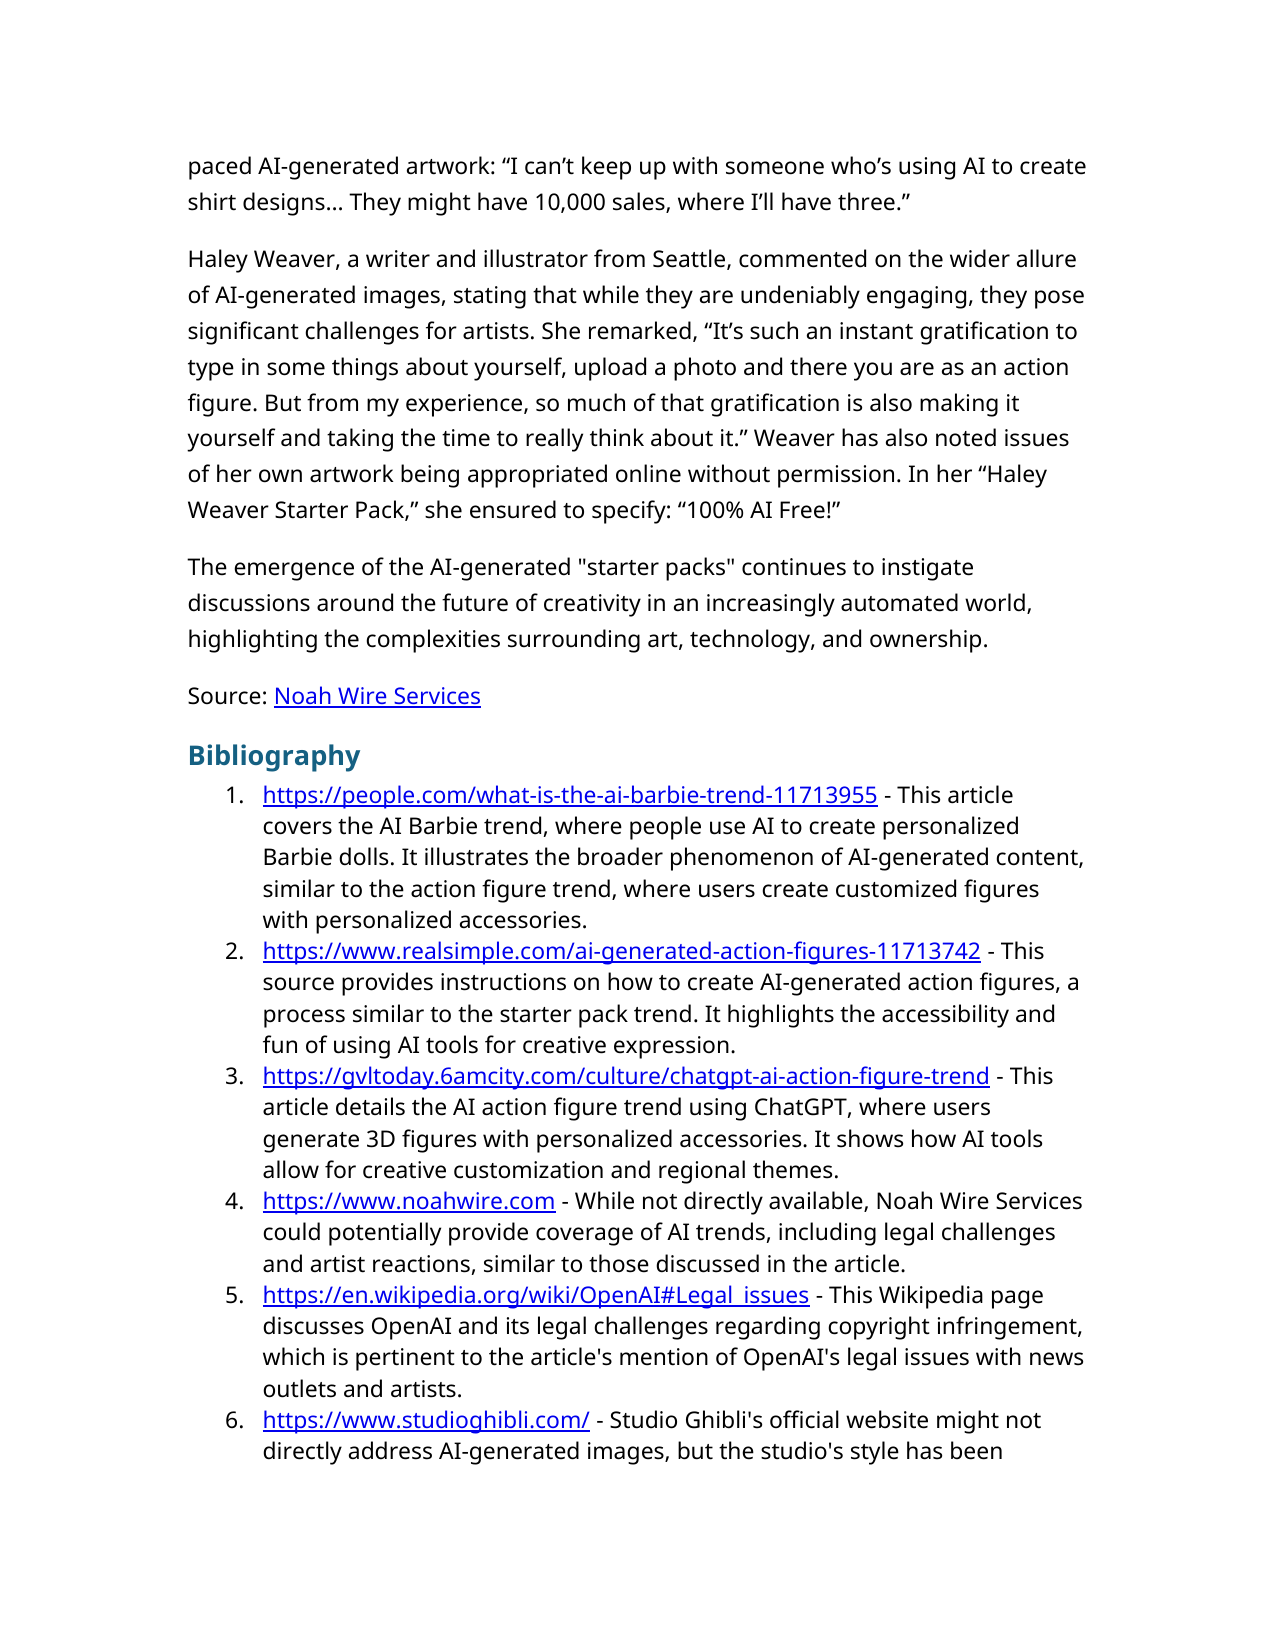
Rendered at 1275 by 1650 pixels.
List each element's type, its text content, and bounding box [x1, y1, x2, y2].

subtitle Bibliography [187, 736, 1087, 773]
list https://www.realsimple.com/ai-generated-action-figures-11713742 - This source provides instructions on how to create AI-generated action figures, a process similar to the starter pack trend. It highlights the accessibility and fun of using AI tools for creative expression. [225, 935, 1087, 1060]
list https://www.noahwire.com - While not directly available, Noah Wire Services could potentially provide coverage of AI trends, including legal challenges and artist reactions, similar to those discussed in the article. [225, 1185, 1087, 1279]
text The emergence of the AI-generated "starter packs" continues to instigate discussions around the future of creativity in an increasingly automated world, highlighting the complexities surrounding art, technology, and ownership. [187, 551, 1087, 654]
text Haley Weaver, a writer and illustrator from Seattle, commented on the wider allure of AI-generated images, stating that while they are undeniably engaging, they pose significant challenges for artists. She remarked, “It’s such an instant gratification to type in some things about yourself, upload a photo and there you are as an action figure. But from my experience, so much of that gratification is also making it yourself and taking the time to really think about it.” Weaver has also noted issues of her own artwork being appropriated online without permission. In her “Haley Weaver Starter Pack,” she ensured to specify: “100% AI Free!” [187, 243, 1087, 526]
list https://gvltoday.6amcity.com/culture/chatgpt-ai-action-figure-trend - This article details the AI action figure trend using ChatGPT, where users generate 3D figures with personalized accessories. It shows how AI tools allow for creative customization and regional themes. [225, 1060, 1087, 1185]
list https://people.com/what-is-the-ai-barbie-trend-11713955 - This article covers the AI Barbie trend, where people use AI to create personalized Barbie dolls. It illustrates the broader phenomenon of AI-generated content, similar to the action figure trend, where users create customized figures with personalized accessories. [225, 779, 1087, 935]
list https://en.wikipedia.org/wiki/OpenAI#Legal_issues - This Wikipedia page discusses OpenAI and its legal challenges regarding copyright infringement, which is pertinent to the article's mention of OpenAI's legal issues with news outlets and artists. [225, 1279, 1087, 1404]
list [225, 1404, 1087, 1466]
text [187, 150, 1087, 217]
text Source: Noah Wire Services [187, 680, 1087, 711]
